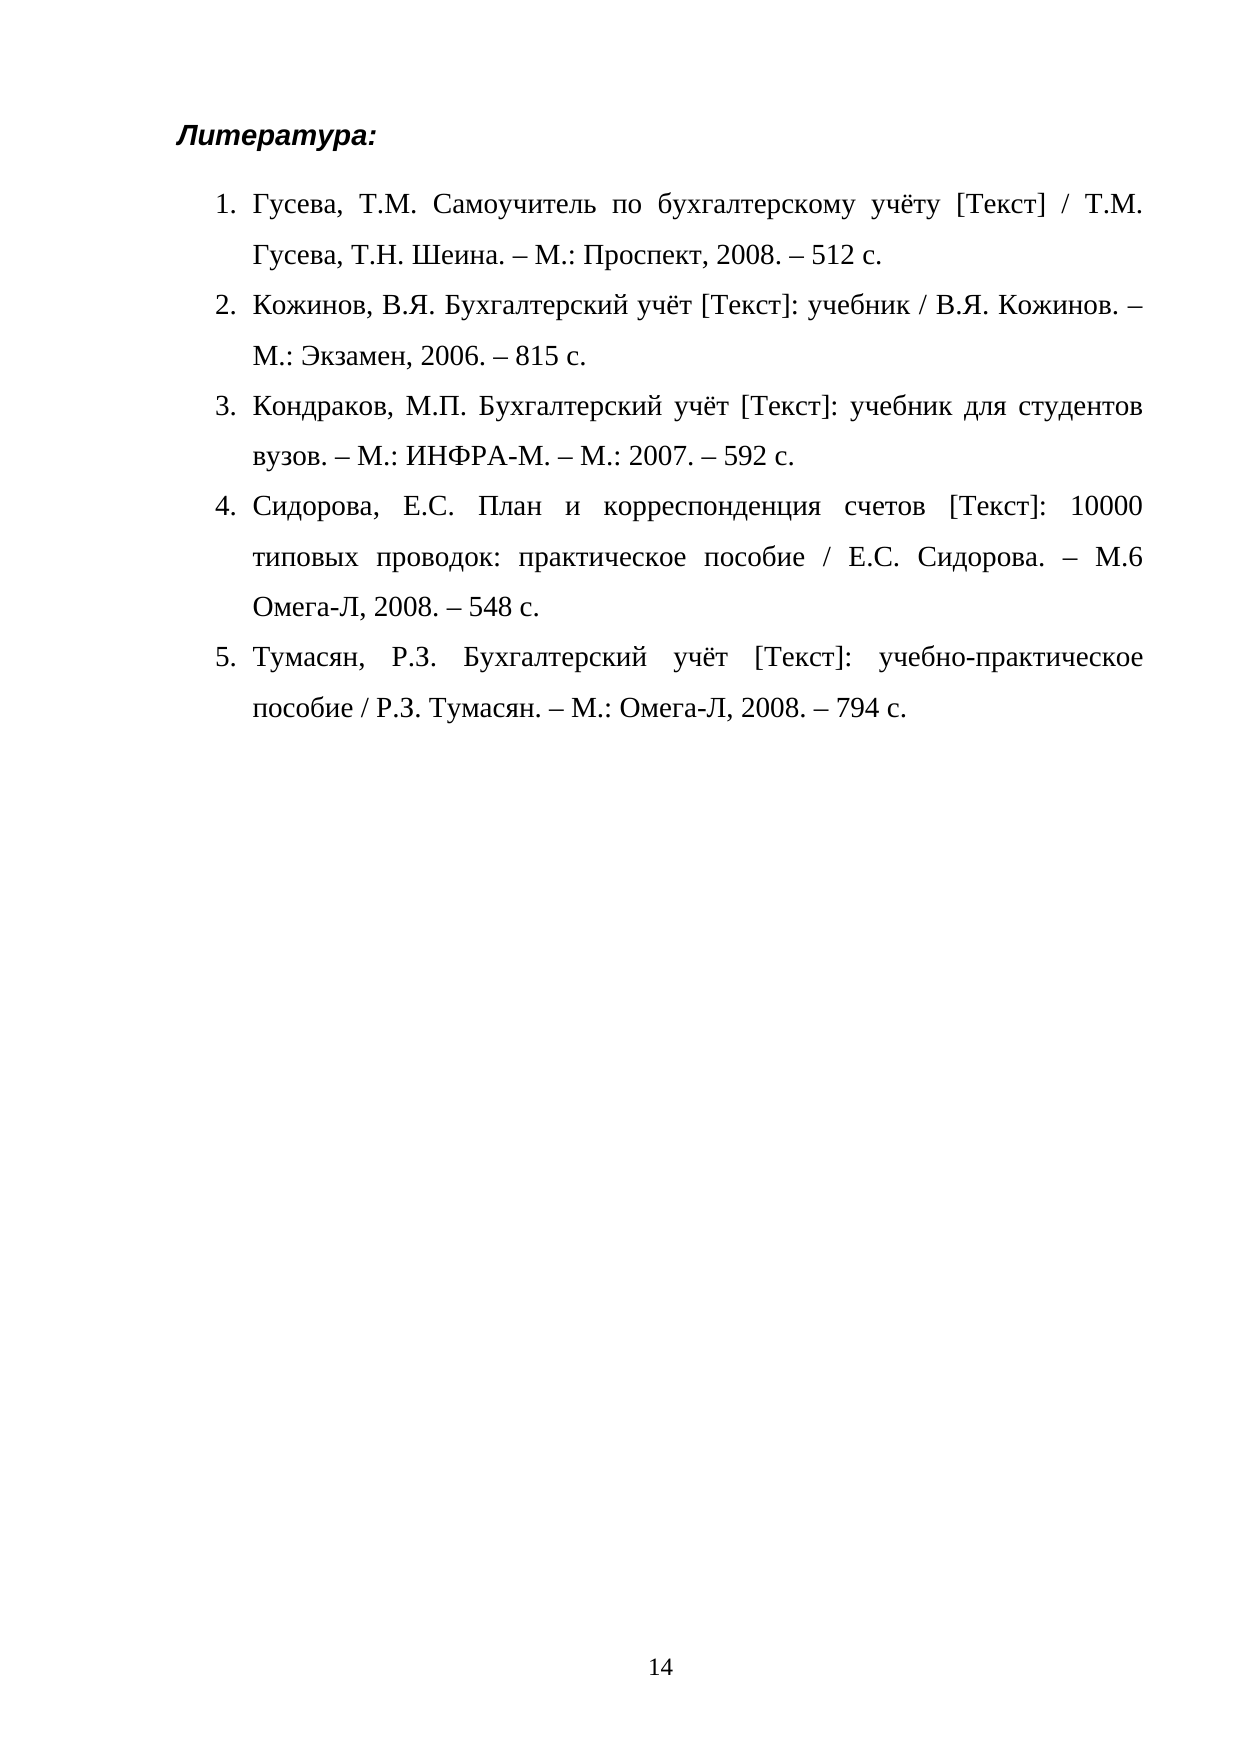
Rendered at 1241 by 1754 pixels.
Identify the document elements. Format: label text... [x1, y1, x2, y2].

list Кожинов, В.Я. Бухгалтерский учёт [Текст]: учебник / В.Я. Кожинов. – М.: Экзамен, 2006. – 815 с. [215, 287, 1144, 371]
list Сидорова, Е.С. План и корреспонденция счетов [Текст]: 10000 типовых проводок: практическое пособие / Е.С. Сидорова. – М.6 Омега-Л, 2008. – 548 с. [215, 488, 1144, 623]
list Кондраков, М.П. Бухгалтерский учёт [Текст]: учебник для студентов вузов. – М.: ИНФРА-М. – М.: 2007. – 592 с. [215, 388, 1144, 472]
list Гусева, Т.М. Самоучитель по бухгалтерскому учёту [Текст] / Т.М. Гусева, Т.Н. Шеина. – М.: Проспект, 2008. – 512 с. [215, 187, 1144, 271]
list Тумасян, Р.З. Бухгалтерский учёт [Текст]: учебно-практическое пособие / Р.З. Тумасян. – М.: Омега-Л, 2008. – 794 с. [215, 639, 1144, 723]
subtitle Литература: [177, 118, 1144, 152]
